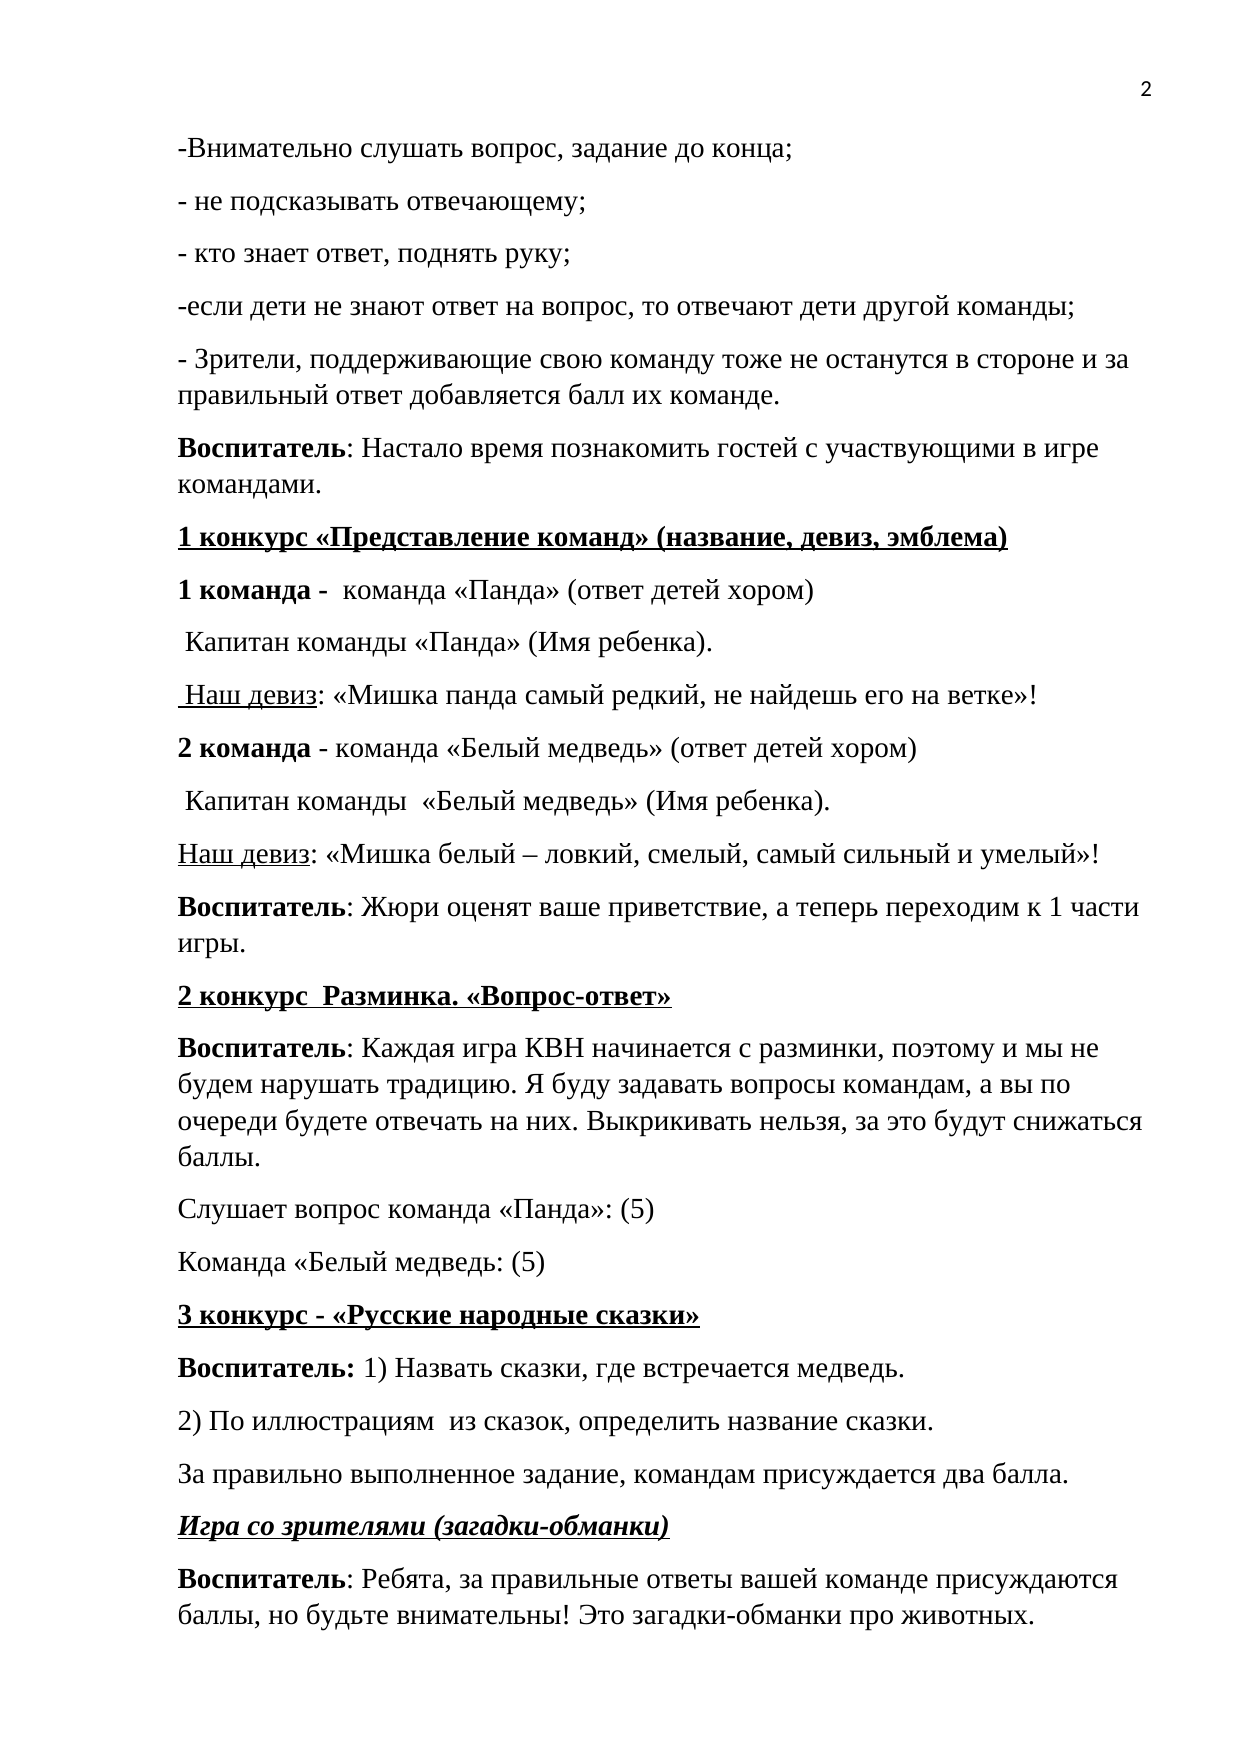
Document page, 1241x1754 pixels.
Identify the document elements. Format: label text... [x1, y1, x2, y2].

text 3 конкурс - «Русские народные сказки» [177, 1297, 1152, 1331]
text Наш девиз: «Мишка белый – ловкий, смелый, самый сильный и умелый»! [177, 836, 1152, 869]
text Команда «Белый медведь: (5) [177, 1244, 1152, 1278]
text 1 команда - команда «Панда» (ответ детей хором) [177, 572, 1152, 605]
text 2) По иллюстрациям из сказок, определить название сказки. [177, 1403, 1152, 1436]
text Воспитатель: Жюри оценят ваше приветствие, а теперь переходим к 1 части игры. [177, 889, 1152, 958]
text - кто знает ответ, поднять руку; [177, 235, 1152, 269]
text Капитан команды «Панда» (Имя ребенка). [177, 624, 1152, 658]
text Воспитатель: 1) Назвать сказки, где встречается медведь. [177, 1350, 1152, 1384]
text 2 команда - команда «Белый медведь» (ответ детей хором) [177, 730, 1152, 764]
text - Зрители, поддерживающие свою команду тоже не останутся в стороне и за правильный ответ добавляется балл их команде. [177, 341, 1152, 411]
text -если дети не знают ответ на вопрос, то отвечают дети другой команды; [177, 288, 1152, 322]
text Наш девиз: «Мишка панда самый редкий, не найдешь его на ветке»! [177, 677, 1152, 711]
text Игра со зрителями (загадки-обманки) [177, 1508, 1152, 1542]
text - не подсказывать отвечающему; [177, 183, 1152, 216]
text Воспитатель: Настало время познакомить гостей с участвующими в игре командами. [177, 430, 1152, 500]
text Воспитатель: Ребята, за правильные ответы вашей команде присуждаются баллы, но будьте внимательны! Это загадки-обманки про животных. [177, 1561, 1152, 1631]
text Капитан команды «Белый медведь» (Имя ребенка). [177, 783, 1152, 817]
text -Внимательно слушать вопрос, задание до конца; [177, 130, 1152, 163]
text Слушает вопрос команда «Панда»: (5) [177, 1192, 1152, 1225]
text За правильно выполненное задание, командам присуждается два балла. [177, 1456, 1152, 1489]
text 2 конкурс Разминка. «Вопрос-ответ» [177, 978, 1152, 1011]
text Воспитатель: Каждая игра КВН начинается с разминки, поэтому и мы не будем нарушать традицию. Я буду задавать вопросы командам, а вы по очереди будете отвечать на них. Выкрикивать нельзя, за это будут снижаться баллы. [177, 1030, 1152, 1172]
text 1 конкурс «Представление команд» (название, девиз, эмблема) [177, 519, 1152, 552]
